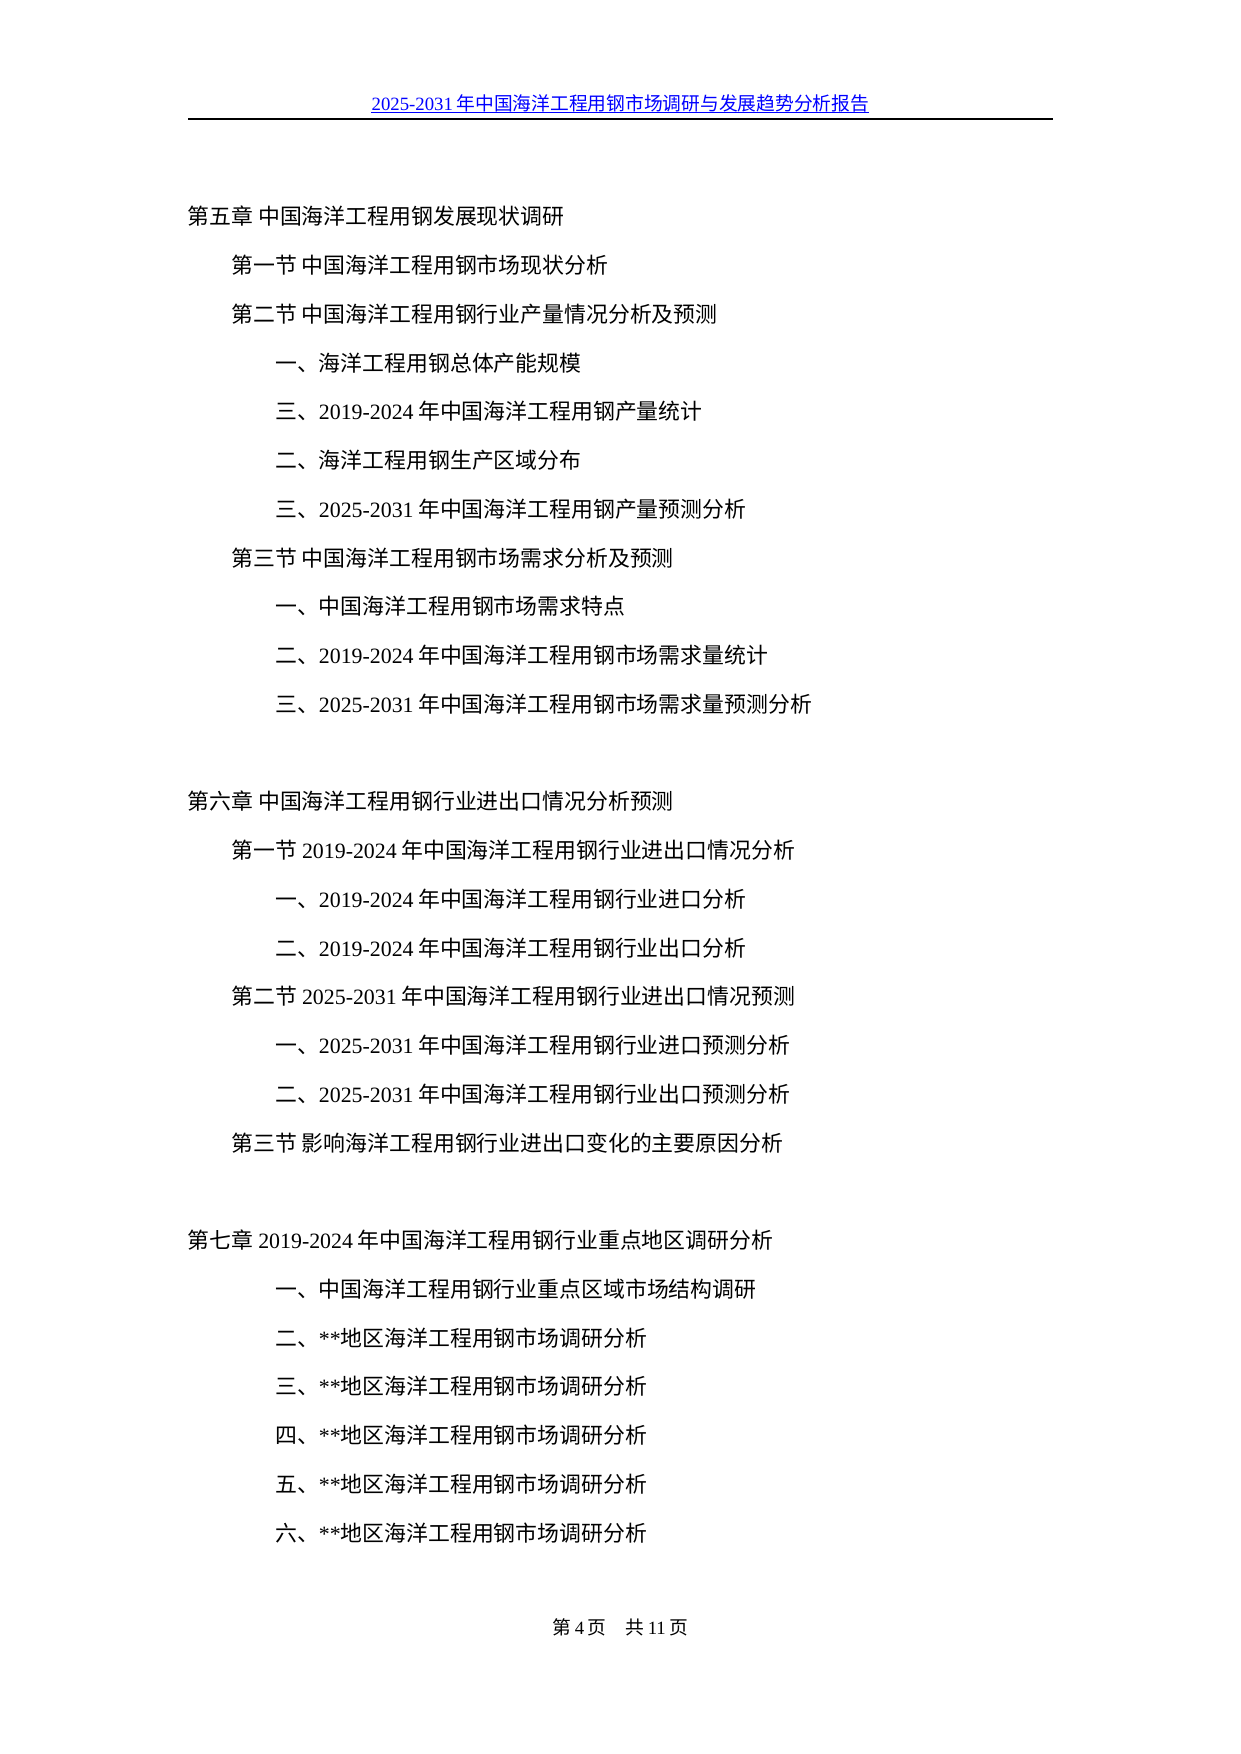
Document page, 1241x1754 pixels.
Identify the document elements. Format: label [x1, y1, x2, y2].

text [187, 150, 1053, 1548]
